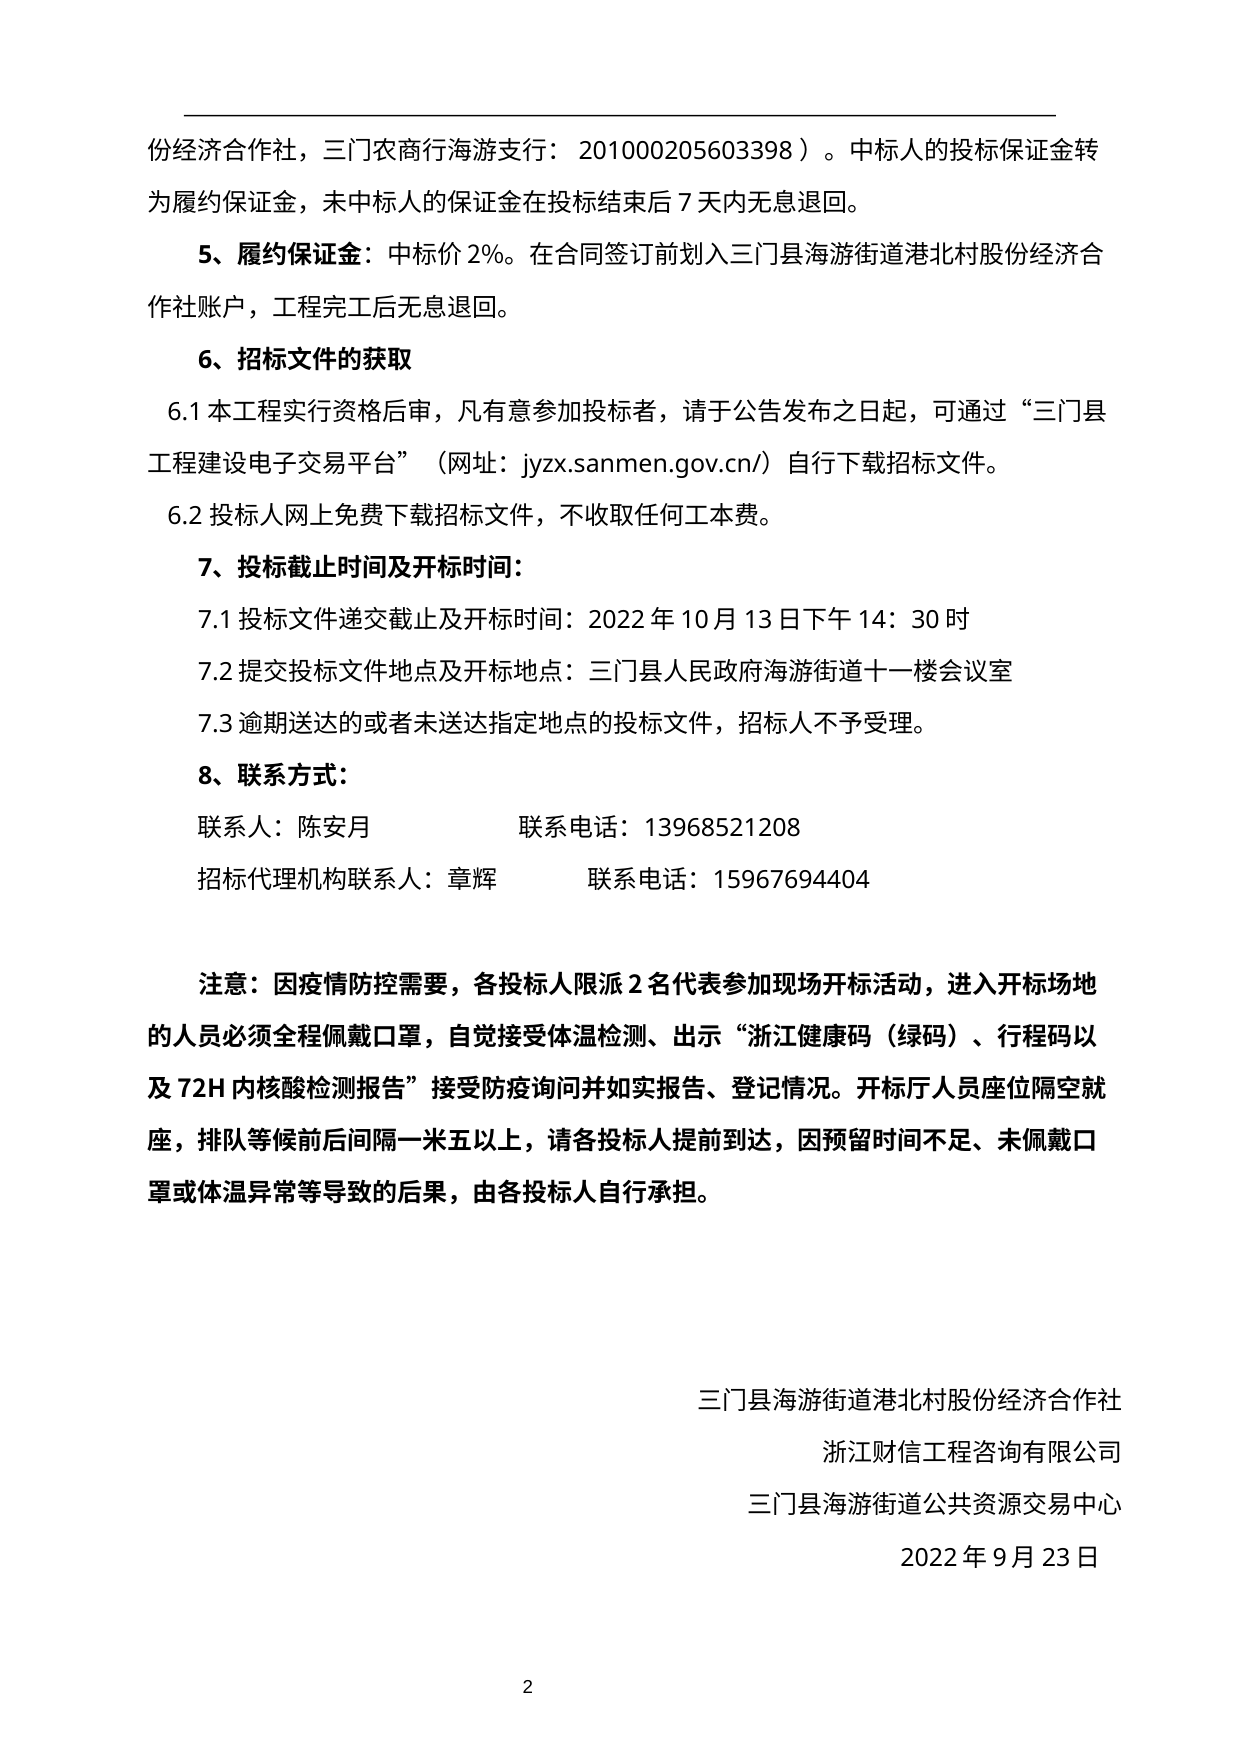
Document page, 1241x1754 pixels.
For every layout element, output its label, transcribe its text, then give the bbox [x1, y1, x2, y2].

text 三门县海游街道公共资源交易中心 [148, 1472, 1122, 1524]
text 注意：因疫情防控需要，各投标人限派2名代表参加现场开标活动，进入开标场地的人员必须全程佩戴口罩，自觉接受体温检测、出示“浙江健康码（绿码）、行程码以及72H内核酸检测报告”接受防疫询问并如实报告、登记情况。开标厅人员座位隔空就座，排队等候前后间隔一米五以上，请各投标人提前到达，因预留时间不足、未佩戴口罩或体温异常等导致的后果，由各投标人自行承担。 [148, 951, 1122, 1212]
text 8、联系方式： [148, 743, 1122, 795]
text 2022年9月23日 [148, 1524, 1100, 1576]
text 联系人：陈安月 联系电话：13968521208 [148, 795, 1122, 847]
text 6、招标文件的获取 6.1本工程实行资格后审，凡有意参加投标者，请于公告发布之日起，可通过“三门县工程建设电子交易平台”（网址：jyzx.sanmen.gov.cn/）自行下载招标文件。 6.2 投标人网上免费下载招标文件，不收取任何工本费。 [148, 326, 1122, 535]
text 招标代理机构联系人：章辉 联系电话：15967694404 [148, 847, 1122, 899]
text 7、投标截止时间及开标时间： [148, 535, 1122, 587]
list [148, 118, 1122, 222]
text 三门县海游街道港北村股份经济合作社 [148, 1368, 1122, 1420]
text 7.3逾期送达的或者未送达指定地点的投标文件，招标人不予受理。 [148, 691, 1122, 743]
list 5、履约保证金：中标价2%。在合同签订前划入三门县海游街道港北村股份经济合作社账户，工程完工后无息退回。 [148, 222, 1122, 326]
text 浙江财信工程咨询有限公司 [148, 1420, 1122, 1472]
text 7.2提交投标文件地点及开标地点：三门县人民政府海游街道十一楼会议室 [148, 639, 1122, 691]
text 7.1投标文件递交截止及开标时间：2022年10月13日下午14：30时 [148, 587, 1122, 639]
